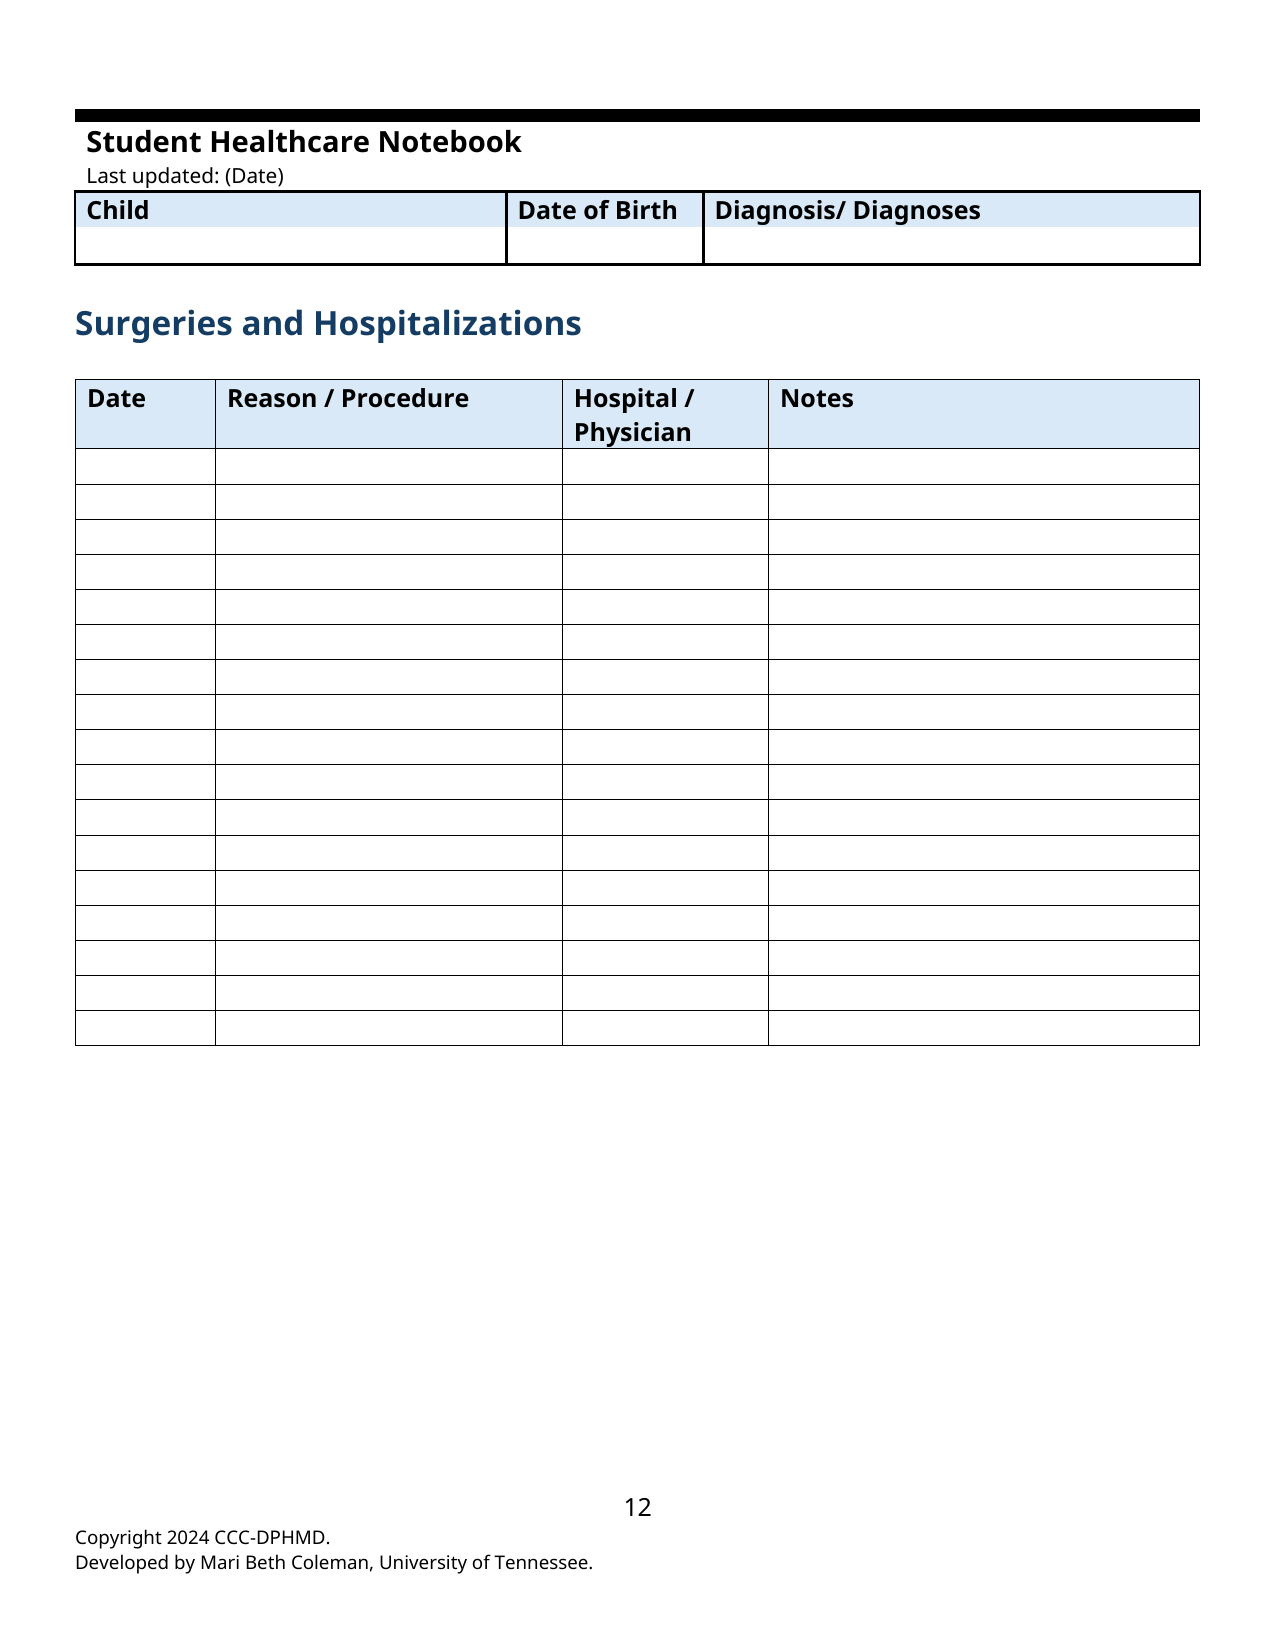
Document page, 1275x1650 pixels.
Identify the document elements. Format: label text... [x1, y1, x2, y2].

table_cell [76, 590, 215, 624]
table_cell [769, 695, 1199, 729]
table_cell [769, 976, 1199, 1010]
table_cell [563, 836, 768, 869]
table_cell [769, 836, 1199, 869]
table_cell [769, 1011, 1199, 1045]
table_cell [769, 660, 1199, 694]
table_cell [563, 590, 768, 624]
table_cell [216, 765, 562, 799]
table_cell [216, 660, 562, 694]
table_cell [216, 871, 562, 905]
table_header Hospital / Physician [563, 380, 768, 448]
table_cell [563, 660, 768, 694]
table_cell [769, 485, 1199, 518]
table_cell [216, 941, 562, 975]
table_cell [563, 485, 768, 518]
table_cell [769, 765, 1199, 799]
table_cell [216, 485, 562, 518]
table_cell [769, 555, 1199, 589]
table_cell [76, 765, 215, 799]
table_cell [216, 590, 562, 624]
table_cell [76, 625, 215, 659]
table_cell [76, 520, 215, 554]
table_cell [563, 449, 768, 483]
table_cell [216, 800, 562, 834]
table_cell [216, 1011, 562, 1045]
table_cell [563, 625, 768, 659]
subtitle Surgeries and Hospitalizations [75, 300, 1200, 345]
table_cell [76, 871, 215, 905]
table_cell [216, 906, 562, 940]
table_header Date [76, 380, 215, 448]
table_cell [76, 485, 215, 518]
table_cell [76, 1011, 215, 1045]
table_cell [76, 906, 215, 940]
table_cell [563, 765, 768, 799]
table_cell [76, 976, 215, 1010]
table_cell [216, 625, 562, 659]
table_cell [76, 836, 215, 869]
table_cell [216, 449, 562, 483]
table_cell [76, 730, 215, 764]
table_cell [216, 520, 562, 554]
table_cell [563, 871, 768, 905]
table_cell [563, 555, 768, 589]
table_cell [563, 976, 768, 1010]
table_cell [769, 449, 1199, 483]
table_cell [76, 660, 215, 694]
table_cell [769, 625, 1199, 659]
table_cell [769, 730, 1199, 764]
table_cell [563, 906, 768, 940]
table_cell [769, 520, 1199, 554]
table_cell [563, 941, 768, 975]
table_cell [769, 871, 1199, 905]
table_cell [76, 449, 215, 483]
table_cell [769, 941, 1199, 975]
table_cell [563, 695, 768, 729]
table_cell [769, 800, 1199, 834]
table_cell [76, 695, 215, 729]
table_cell [76, 941, 215, 975]
table_cell [563, 730, 768, 764]
table_cell [216, 836, 562, 869]
table_cell [563, 800, 768, 834]
table_cell [563, 520, 768, 554]
table_cell [216, 555, 562, 589]
table_cell [76, 555, 215, 589]
table_header Notes [769, 380, 1199, 448]
table_cell [769, 590, 1199, 624]
table_cell [769, 906, 1199, 940]
table_header Reason / Procedure [216, 380, 562, 448]
table_cell [216, 695, 562, 729]
table_cell [216, 976, 562, 1010]
table_cell [216, 730, 562, 764]
table_cell [563, 1011, 768, 1045]
table_cell [76, 800, 215, 834]
